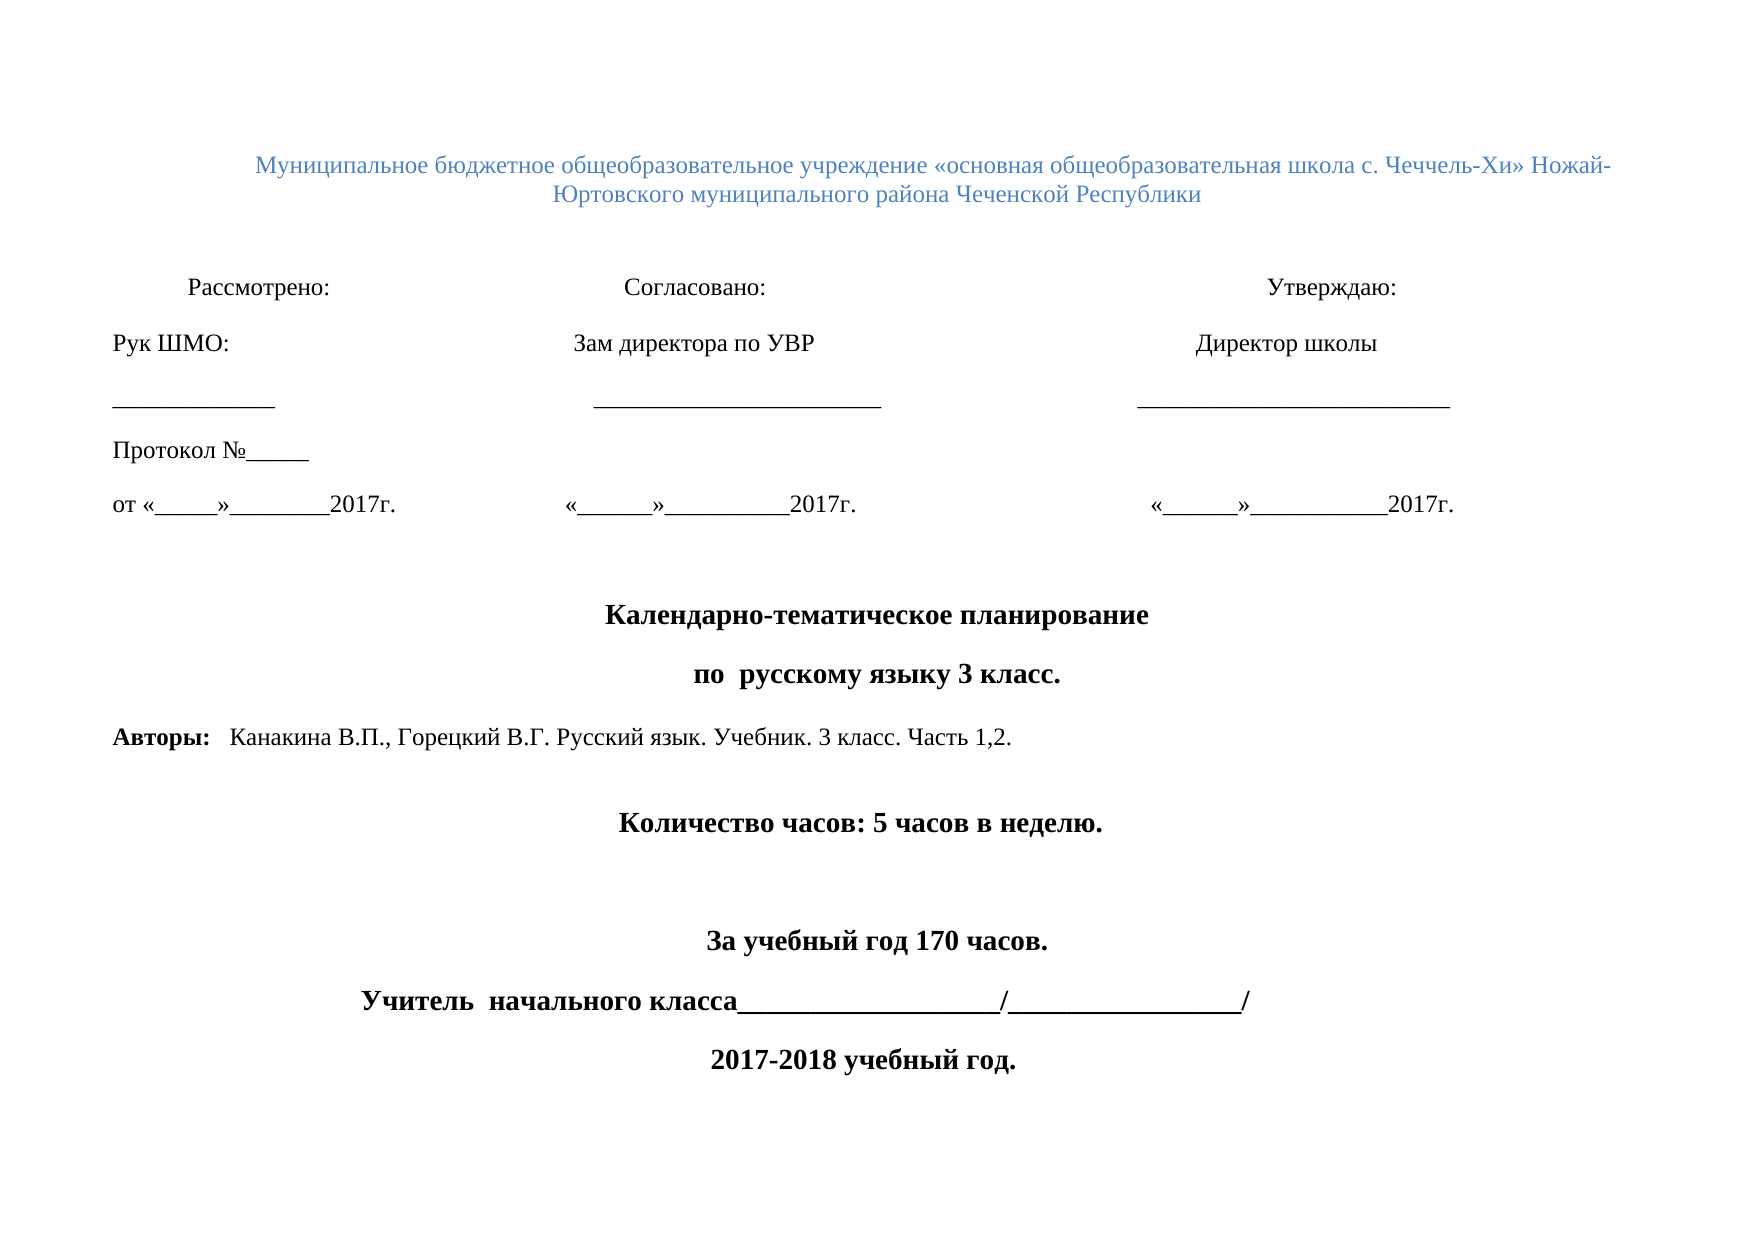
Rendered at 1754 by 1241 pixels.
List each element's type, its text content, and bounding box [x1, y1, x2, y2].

text Муниципальное бюджетное общеобразовательное учреждение «основная общеобразовательная школа с. Чеччель-Хи» Ножай-Юртовского муниципального района Чеченской Республики [112, 150, 1641, 207]
text За учебный год 170 часов. [112, 923, 1641, 957]
text Рук ШМО: Зам директора по УВР Директор школы [112, 328, 1641, 356]
text Рассмотрено: Согласовано: Утверждаю: [112, 272, 1641, 301]
text Календарно-тематическое планирование [112, 597, 1641, 631]
text 2017-2018 учебный год. [112, 1042, 1641, 1076]
text от «_____»________2017г. «______»__________2017г. «______»___________2017г. [112, 489, 1641, 518]
text по русскому языку 3 класс. [112, 656, 1641, 690]
text _____________ _______________________ _________________________ [112, 382, 1641, 410]
text Протокол №_____ [112, 435, 1641, 464]
text Учитель начального класса__________________/________________/ [112, 983, 1641, 1016]
text Количество часов: 5 часов в неделю. [112, 805, 1641, 838]
text Авторы: Канакина В.П., Горецкий В.Г. Русский язык. Учебник. 3 класс. Часть 1,2. [112, 716, 1641, 751]
